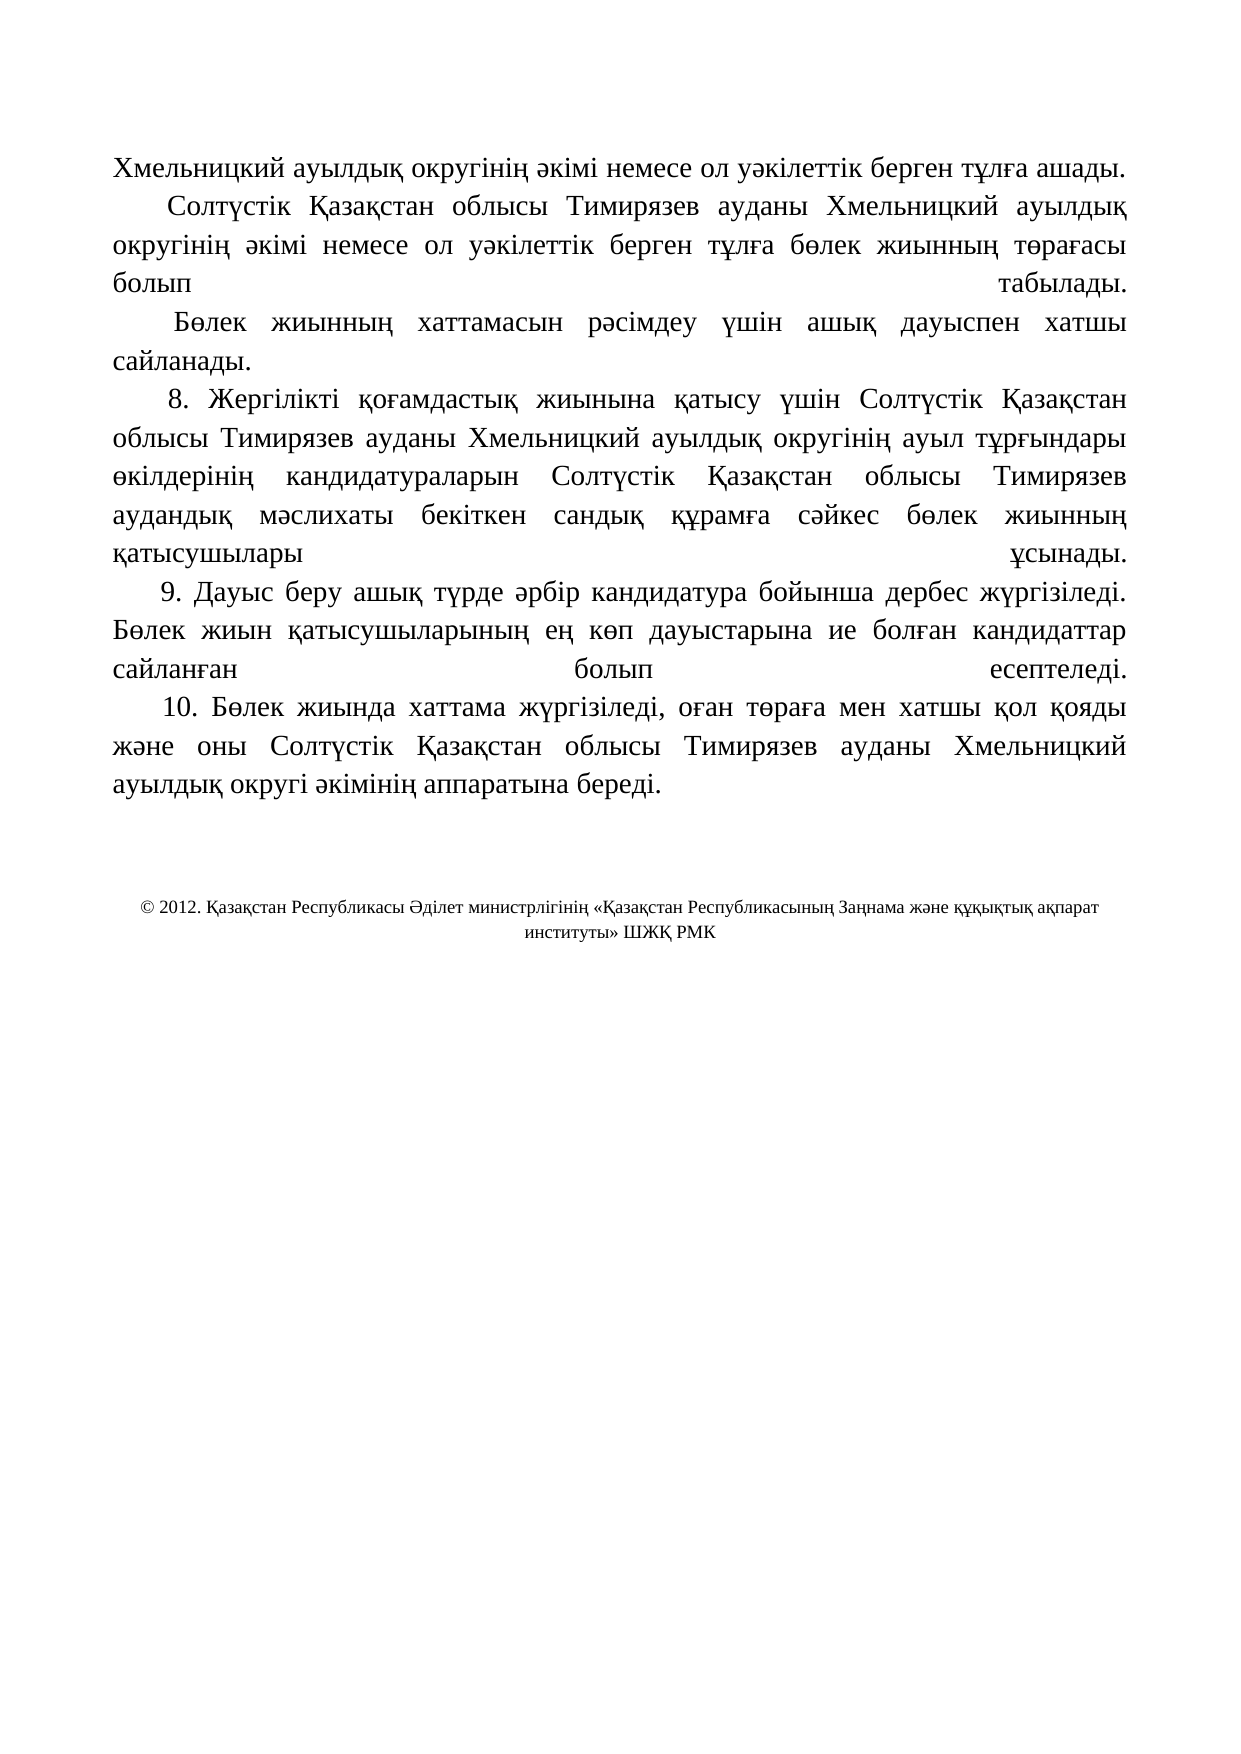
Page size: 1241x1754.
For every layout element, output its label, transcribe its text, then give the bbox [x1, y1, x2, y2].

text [112, 150, 1128, 800]
text © 2012. Қазақстан Республикасы Әділет министрлігінің «Қазақстан Республикасының Заңнама және құқықтық ақпарат институты» ШЖҚ РМК [112, 896, 1128, 942]
